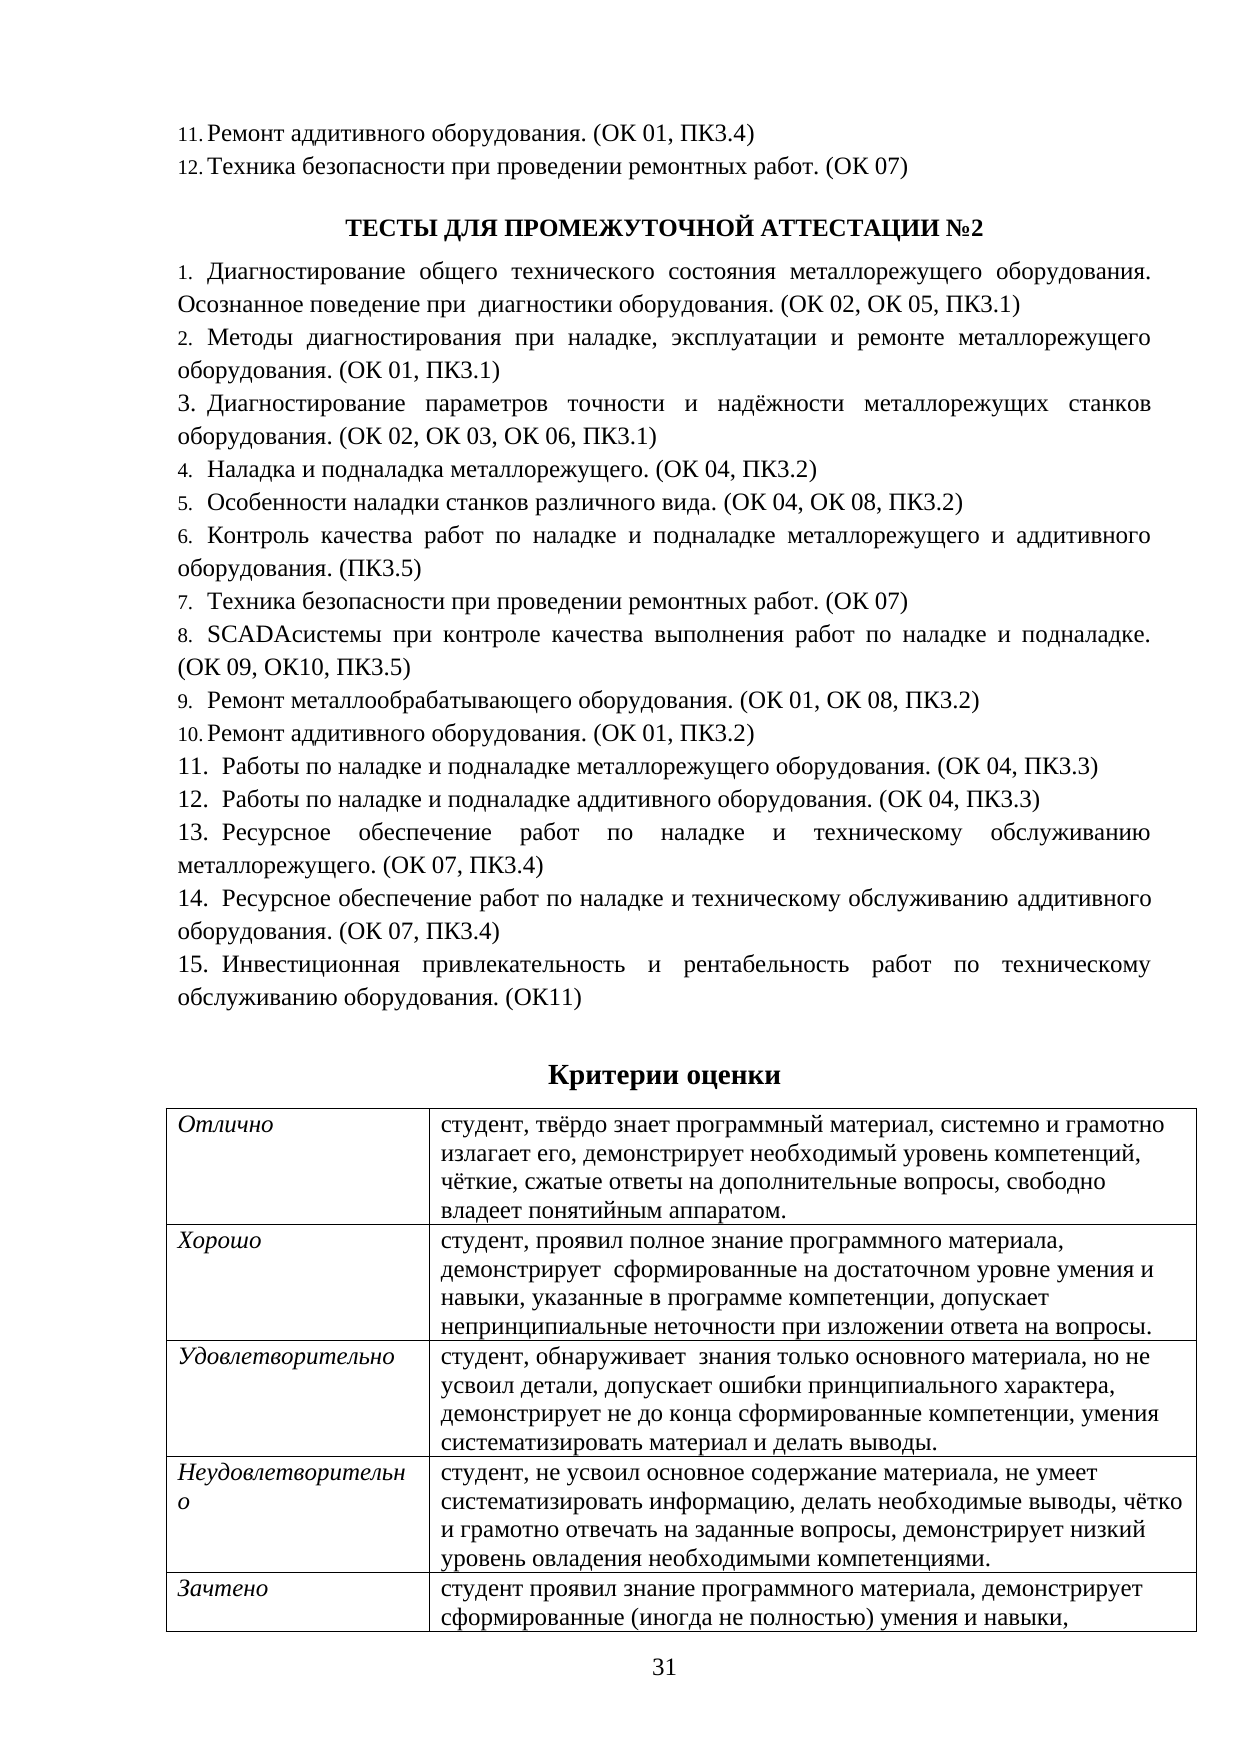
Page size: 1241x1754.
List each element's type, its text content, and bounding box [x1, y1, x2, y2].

list Техника безопасности при проведении ремонтных работ. (ОК 07) [177, 151, 1152, 180]
list Ремонт металлообрабатывающего оборудования. (ОК 01, ОК 08, ПК3.2) [177, 685, 1152, 714]
list Диагностирование общего технического состояния металлорежущего оборудования. Осознанное поведение при диагностики оборудования. (ОК 02, ОК 05, ПК3.1) [177, 256, 1152, 318]
table_cell студент, обнаруживает знания только основного материала, но не усвоил детали, допускает ошибки принципиального характера, демонстрирует не до конца сформированные компетенции, умения систематизировать материал и делать выводы. [430, 1341, 1196, 1456]
table_header студент, твёрдо знает программный материал, системно и грамотно излагает его, демонстрирует необходимый уровень компетенций, чёткие, сжатые ответы на дополнительные вопросы, свободно владеет понятийным аппаратом. [430, 1109, 1196, 1224]
table_cell студент, не усвоил основное содержание материала, не умеет систематизировать информацию, делать необходимые выводы, чётко и грамотно отвечать на заданные вопросы, демонстрирует низкий уровень овладения необходимыми компетенциями. [430, 1457, 1196, 1572]
list Техника безопасности при проведении ремонтных работ. (ОК 07) [177, 586, 1152, 615]
table_cell Зачтено [167, 1573, 429, 1631]
list Ресурсное обеспечение работ по наладке и техническому обслуживанию металлорежущего. (ОК 07, ПК3.4) [177, 817, 1152, 879]
list Диагностирование параметров точности и надёжности металлорежущих станков оборудования. (ОК 02, ОК 03, ОК 06, ПК3.1) [177, 388, 1152, 450]
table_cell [430, 1573, 1196, 1631]
list Инвестиционная привлекательность и рентабельность работ по техническому обслуживанию оборудования. (ОК11) [177, 949, 1152, 1011]
table_cell Удовлетворительно [167, 1341, 429, 1456]
list Методы диагностирования при наладке, эксплуатации и ремонте металлорежущего оборудования. (ОК 01, ПК3.1) [177, 322, 1152, 384]
list Работы по наладке и подналадке металлорежущего оборудования. (ОК 04, ПК3.3) [177, 751, 1152, 780]
table_header Отлично [167, 1109, 429, 1224]
list Особенности наладки станков различного вида. (ОК 04, ОК 08, ПК3.2) [177, 487, 1152, 516]
list Работы по наладке и подналадке аддитивного оборудования. (ОК 04, ПК3.3) [177, 784, 1152, 813]
text ТЕСТЫ ДЛЯ ПРОМЕЖУТОЧНОЙ АТТЕСТАЦИИ №2 [177, 213, 1152, 242]
list SCADAсистемы при контроле качества выполнения работ по наладке и подналадке. (ОК 09, ОК10, ПК3.5) [177, 619, 1152, 681]
list Критерии оценки [177, 1057, 1152, 1090]
table_cell студент, проявил полное знание программного материала, демонстрирует сформированные на достаточном уровне умения и навыки, указанные в программе компетенции, допускает непринципиальные неточности при изложении ответа на вопросы. [430, 1225, 1196, 1340]
table_cell Хорошо [167, 1225, 429, 1340]
list Наладка и подналадка металлорежущего. (ОК 04, ПК3.2) [177, 454, 1152, 483]
list Контроль качества работ по наладке и подналадке металлорежущего и аддитивного оборудования. (ПК3.5) [177, 520, 1152, 582]
list Ремонт аддитивного оборудования. (ОК 01, ПК3.2) [177, 718, 1152, 747]
list Ресурсное обеспечение работ по наладке и техническому обслуживанию аддитивного оборудования. (ОК 07, ПК3.4) [177, 883, 1152, 945]
list Ремонт аддитивного оборудования. (ОК 01, ПК3.4) [177, 118, 1152, 147]
table_cell Неудовлетворительно [167, 1457, 429, 1572]
